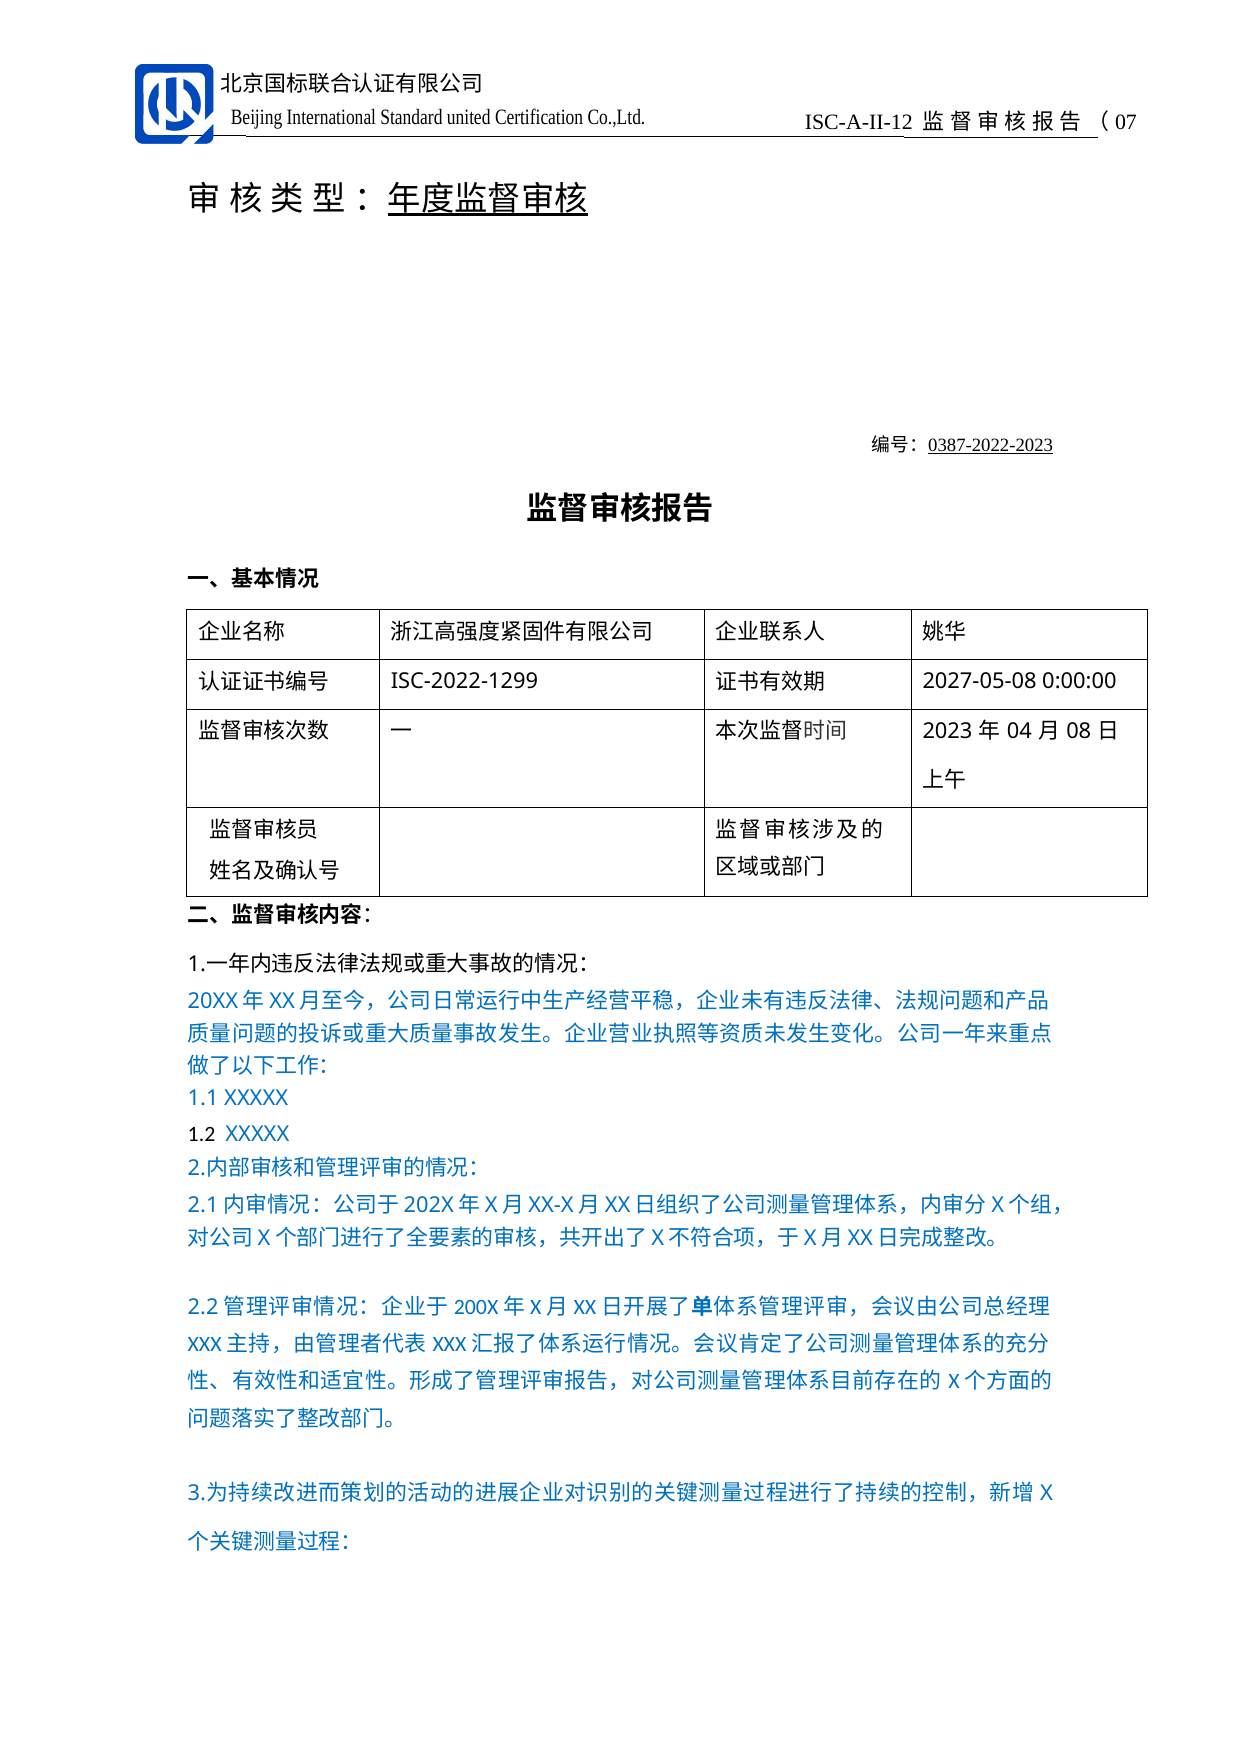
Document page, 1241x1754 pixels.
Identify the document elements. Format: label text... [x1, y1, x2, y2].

text 2.2管理评审情况：企业于200X年X月XX日开展了单体系管理评审，会议由公司总经理XXX主持，由管理者代表XXX汇报了体系运行情况。会议肯定了公司测量管理体系的充分性、有效性和适宜性。形成了管理评审报告，对公司测量管理体系目前存在的X个方面的问题落实了整改部门。 [187, 1288, 1053, 1433]
table_cell [380, 808, 704, 896]
table_cell 监督审核次数 [187, 710, 379, 807]
table_cell 2027-05-08 0:00:00 [912, 660, 1147, 708]
text 二、监督审核内容： [187, 897, 1053, 929]
text 审核类型：年度监督审核 [187, 164, 1053, 229]
table_cell 证书有效期 [705, 660, 911, 708]
text 1.2 XXXXX [187, 1117, 1053, 1149]
text 监督审核报告 [187, 473, 1053, 538]
table_cell 监督审核涉及的区域或部门 [705, 808, 911, 896]
table_header 企业名称 [187, 610, 379, 659]
text 1.1 XXXXX [187, 1080, 1053, 1113]
table_cell 2023年04月08日 上午 [912, 710, 1147, 807]
picture [135, 64, 214, 144]
text 3.为持续改进而策划的活动的进展企业对识别的关键测量过程进行了持续的控制，新增X个关键测量过程： [187, 1474, 1053, 1556]
table_cell ISC-2022-1299 [380, 660, 704, 708]
text 1.一年内违反法律法规或重大事故的情况： [187, 945, 1053, 978]
text 一、基本情况 [187, 561, 1053, 593]
table_header 姚华 [912, 610, 1147, 659]
table_cell 一 [380, 710, 704, 807]
table_cell 监督审核员 姓名及确认号 [187, 808, 379, 896]
table_header 企业联系人 [705, 610, 911, 659]
text 2.1内审情况：公司于202X年X月XX-X月XX日组织了公司测量管理体系，内审分X个组，对公司X个部门进行了全要素的审核，共开出了X不符合项，于X月XX日完成整改。 [187, 1187, 1053, 1252]
table_cell 认证证书编号 [187, 660, 379, 708]
table_header 浙江高强度紧固件有限公司 [380, 610, 704, 659]
table_cell [912, 808, 1147, 896]
text 2.内部审核和管理评审的情况： [187, 1149, 1053, 1182]
text 20XX年XX月至今，公司日常运行中生产经营平稳，企业未有违反法律、法规问题和产品质量问题的投诉或重大质量事故发生。企业营业执照等资质未发生变化。公司一年来重点做了以下工作： [187, 983, 1053, 1080]
text 编号：0387-2022-2023 [187, 427, 1053, 459]
table_cell 本次监督时间 [705, 710, 911, 807]
